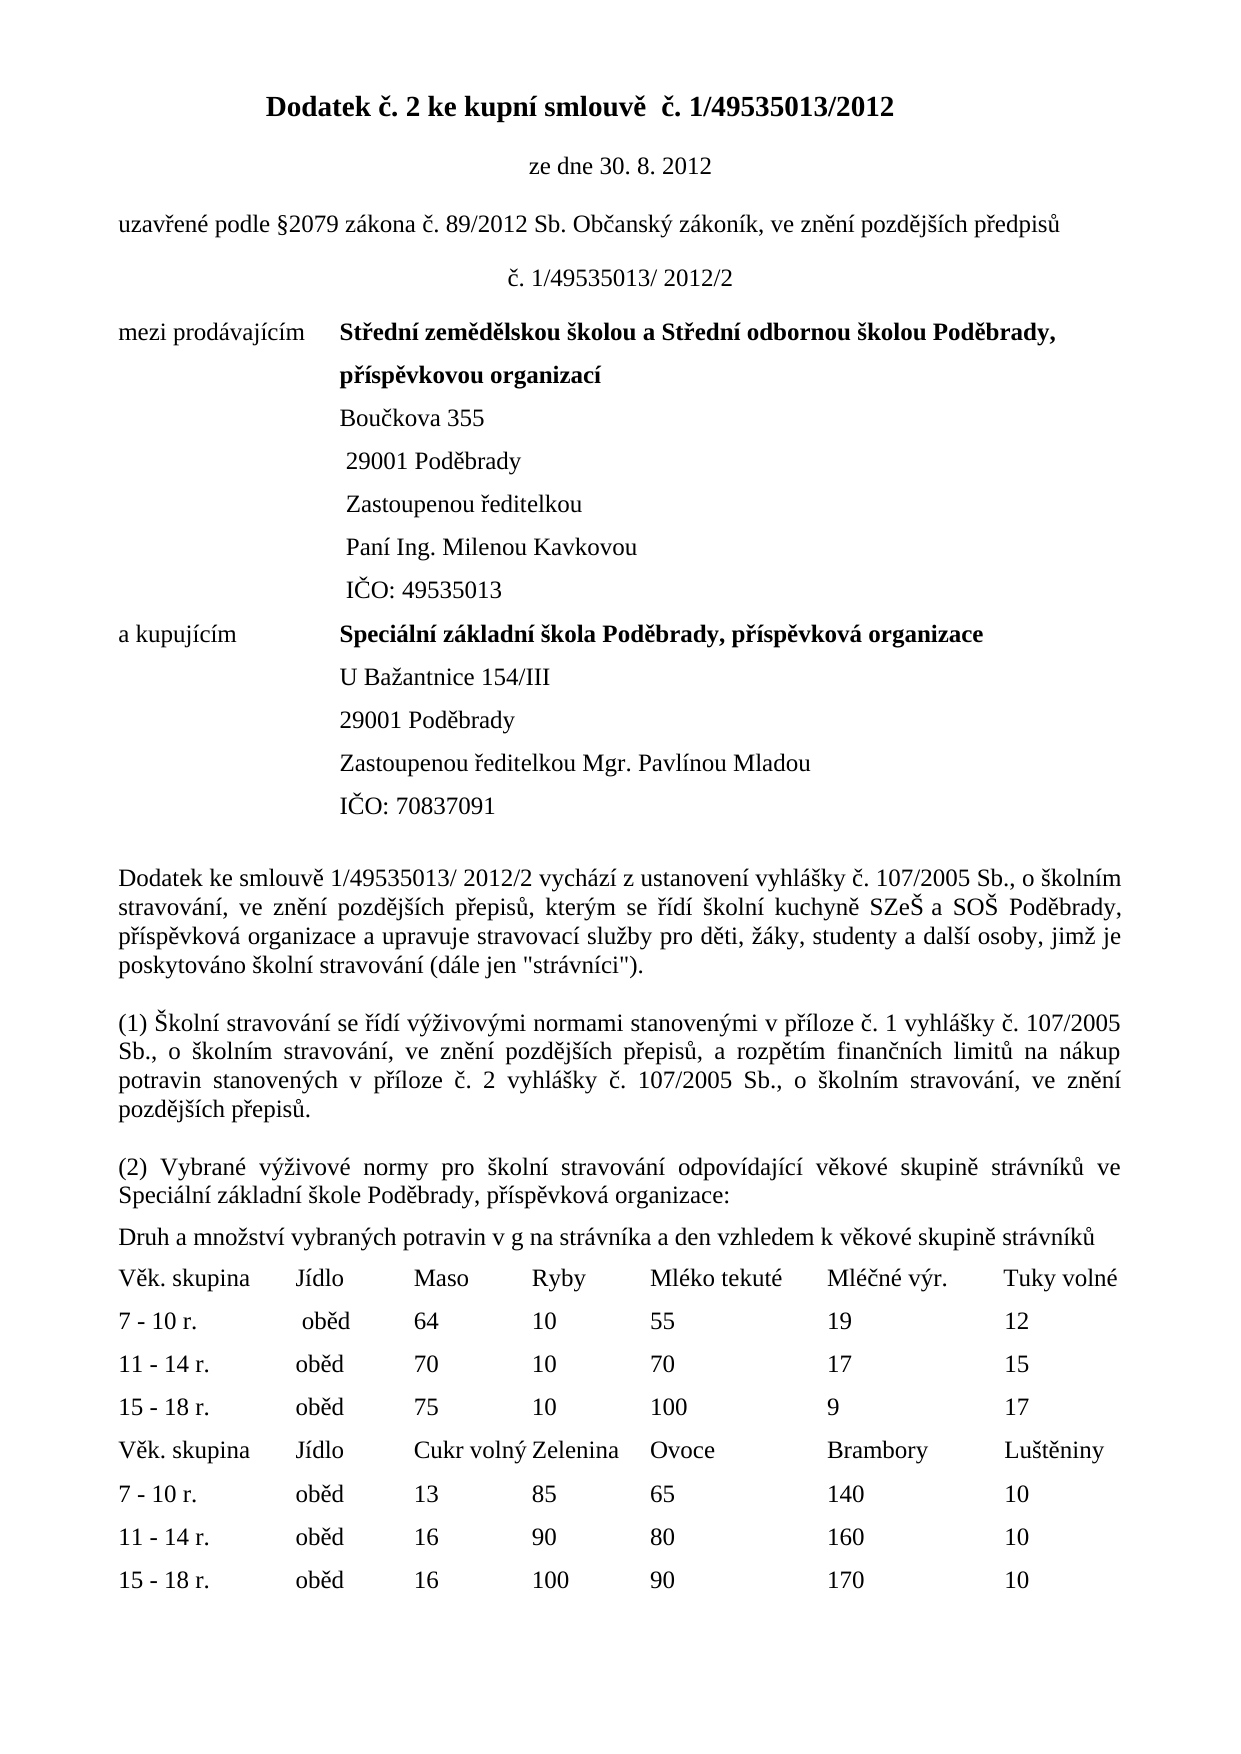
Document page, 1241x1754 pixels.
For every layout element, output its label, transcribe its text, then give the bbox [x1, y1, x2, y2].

text IČO: 49535013 [266, 576, 1122, 604]
text Věk. skupina Jídlo Maso Ryby Mléko tekuté Mléčné výr. Tuky volné [118, 1263, 1122, 1292]
text 11 - 14 r. oběd 16 90 80 160 10 [118, 1522, 1122, 1551]
text (2) Vybrané výživové normy pro školní stravování odpovídající věkové skupině strávníků ve Speciální základní škole Poděbrady, příspěvková organizace: [118, 1152, 1122, 1209]
text mezi prodávajícím Střední zemědělskou školou a Střední odbornou školou Poděbrady, [118, 317, 1122, 346]
text 15 - 18 r. oběd 75 10 100 9 17 [118, 1392, 1122, 1421]
text Dodatek ke smlouvě 1/49535013/ 2012/2 vychází z ustanovení vyhlášky č. 107/2005 Sb., o školním stravování, ve znění pozdějších přepisů, kterým se řídí školní kuchyně SZeŠ a SOŠ Poděbrady, příspěvková organizace a upravuje stravovací služby pro děti, žáky, studenty a další osoby, jimž je poskytováno školní stravování (dále jen "strávníci"). [118, 863, 1122, 978]
text 7 - 10 r. oběd 13 85 65 140 10 [118, 1479, 1122, 1507]
text Druh a množství vybraných potravin v g na strávníka a den vzhledem k věkové skupině strávníků [118, 1222, 1122, 1251]
text Věk. skupina Jídlo Cukr volný Zelenina Ovoce Brambory Luštěniny [118, 1436, 1122, 1464]
text Paní Ing. Milenou Kavkovou [266, 532, 1122, 561]
text 15 - 18 r. oběd 16 100 90 170 10 [118, 1565, 1122, 1594]
text uzavřené podle §2079 zákona č. 89/2012 Sb. Občanský zákoník, ve znění pozdějších předpisů [118, 209, 1122, 238]
text 29001 Poděbrady [266, 705, 1122, 734]
text a kupujícím Speciální základní škola Poděbrady, příspěvková organizace [118, 619, 1122, 647]
text 11 - 14 r. oběd 70 10 70 17 15 [118, 1349, 1122, 1378]
text příspěvkovou organizací [266, 360, 1122, 389]
text IČO: 70837091 [266, 791, 1122, 820]
text Boučkova 355 [266, 403, 1122, 432]
text (1) Školní stravování se řídí výživovými normami stanovenými v příloze č. 1 vyhlášky č. 107/2005 Sb., o školním stravování, ve znění pozdějších přepisů, a rozpětím finančních limitů na nákup potravin stanovených v příloze č. 2 vyhlášky č. 107/2005 Sb., o školním stravování, ve znění pozdějších přepisů. [118, 1008, 1122, 1123]
text č. 1/49535013/ 2012/2 [118, 263, 1122, 292]
text U Bažantnice 154/III [266, 662, 1122, 691]
text 7 - 10 r. oběd 64 10 55 19 12 [118, 1306, 1122, 1335]
text Dodatek č. 2 ke kupní smlouvě č. 1/49535013/2012 [192, 89, 1122, 122]
text 29001 Poděbrady [266, 446, 1122, 475]
text ze dne 30. 8. 2012 [118, 151, 1122, 180]
text Zastoupenou ředitelkou Mgr. Pavlínou Mladou [266, 748, 1122, 777]
text Zastoupenou ředitelkou [266, 489, 1122, 518]
